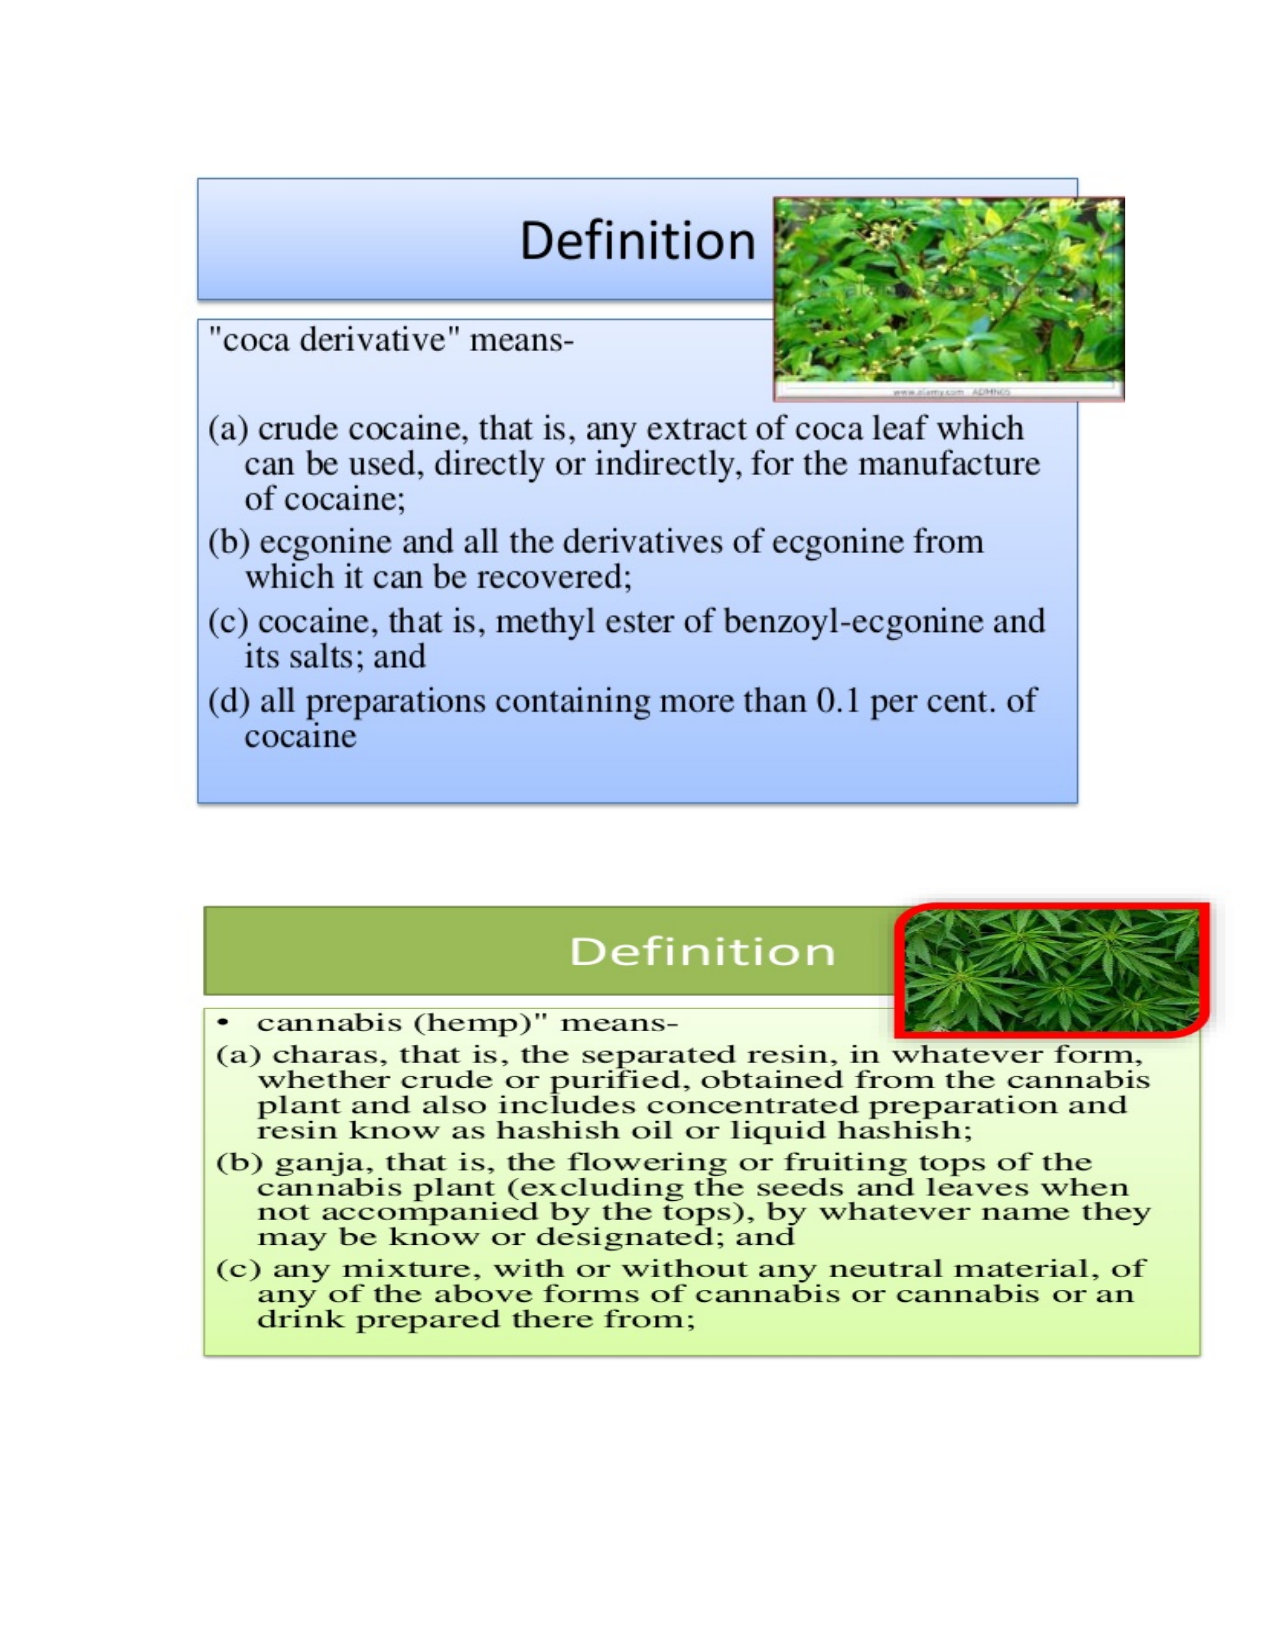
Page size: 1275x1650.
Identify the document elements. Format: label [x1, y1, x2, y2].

picture [150, 150, 1125, 882]
picture [150, 886, 1255, 1412]
